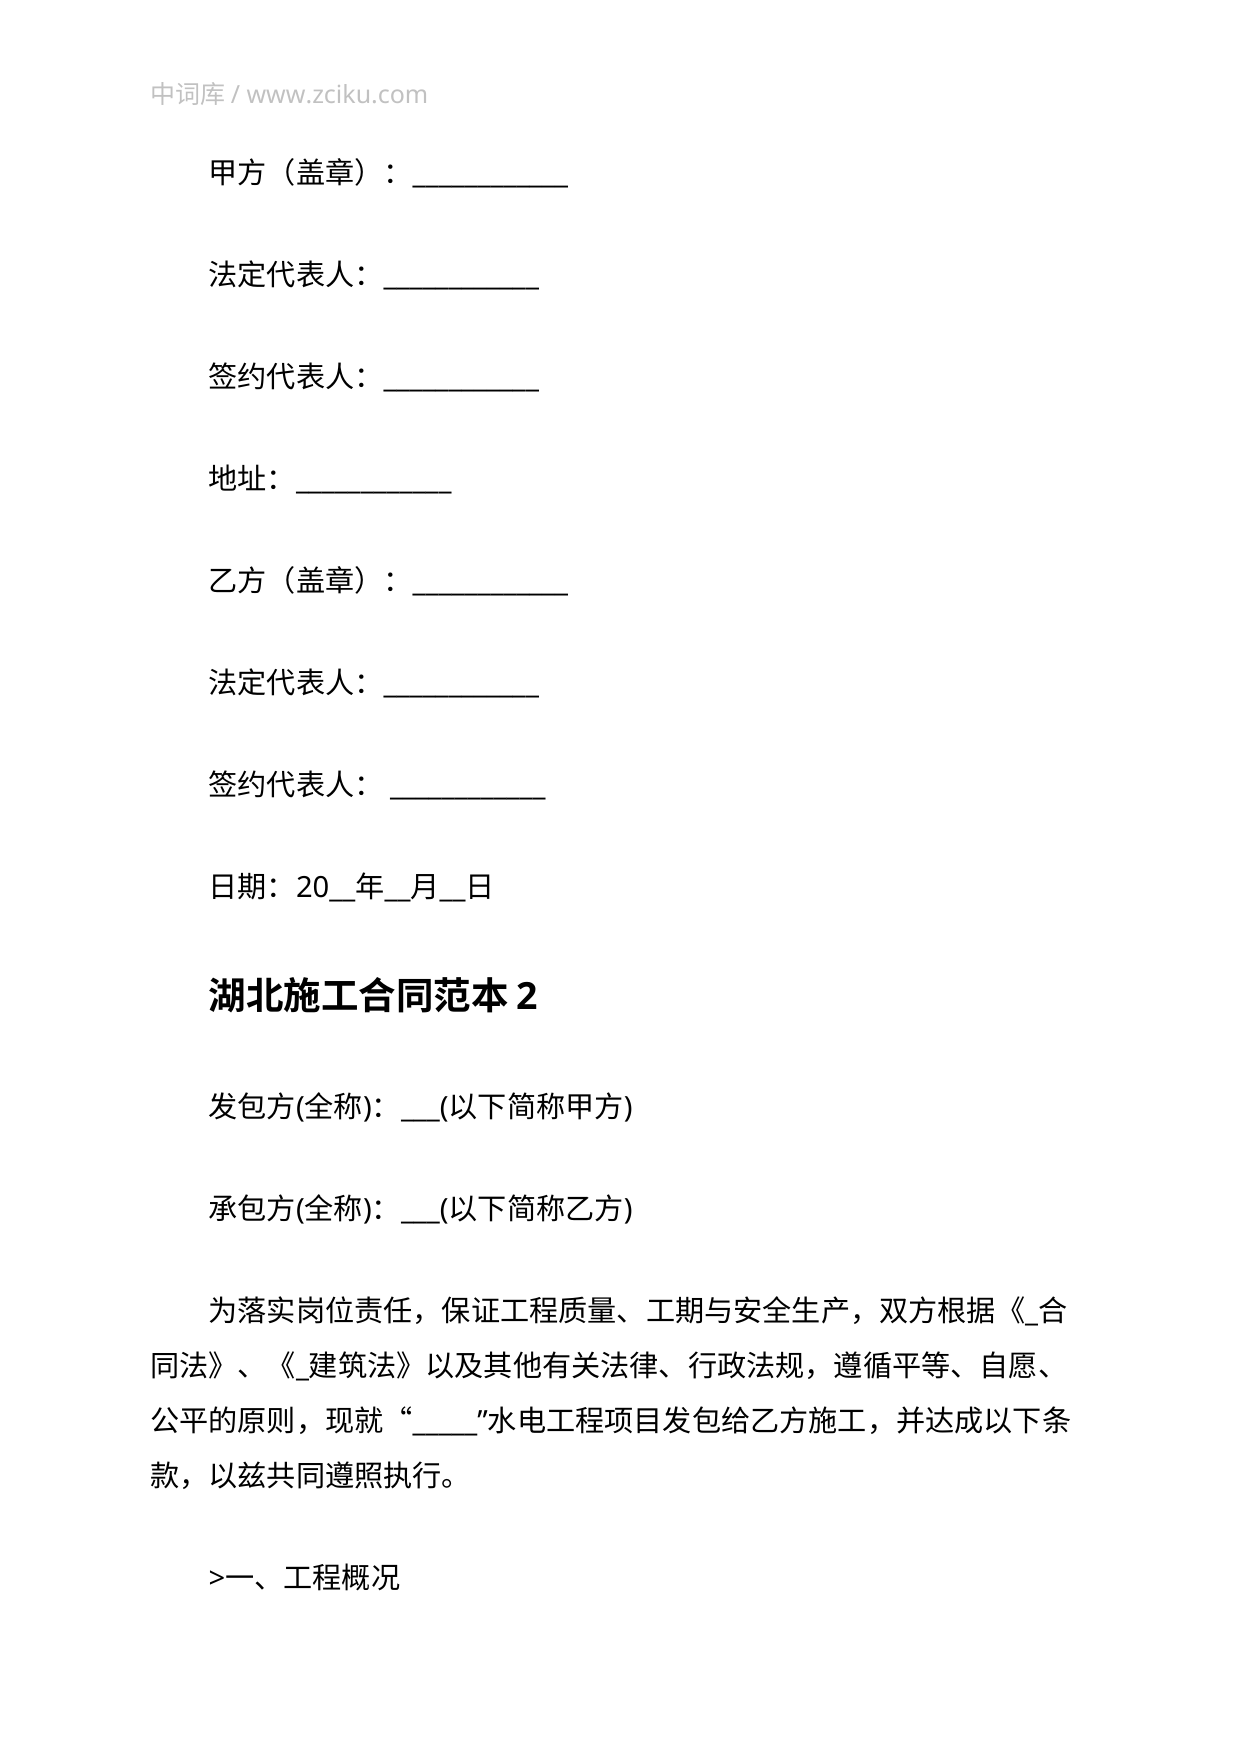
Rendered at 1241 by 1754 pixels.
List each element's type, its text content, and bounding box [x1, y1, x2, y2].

text 日期：20__年__月__日 [150, 864, 1090, 906]
text 甲方（盖章）：____________ [150, 150, 1090, 192]
text 为落实岗位责任，保证工程质量、工期与安全生产，双方根据《_合同法》、《_建筑法》以及其他有关法律、行政法规，遵循平等、自愿、公平的原则，现就“_____”水电工程项目发包给乙方施工，并达成以下条款，以兹共同遵照执行。 [150, 1287, 1090, 1495]
text 法定代表人：____________ [150, 252, 1090, 294]
text >一、工程概况 [150, 1554, 1090, 1597]
text 发包方(全称)：___(以下简称甲方) [150, 1083, 1090, 1126]
text 湖北施工合同范本2 [150, 966, 1090, 1020]
text 法定代表人：____________ [150, 660, 1090, 702]
text 签约代表人：____________ [150, 354, 1090, 396]
text 地址：____________ [150, 456, 1090, 498]
text 乙方（盖章）：____________ [150, 558, 1090, 600]
text 承包方(全称)：___(以下简称乙方) [150, 1185, 1090, 1228]
text 签约代表人： ____________ [150, 762, 1090, 804]
